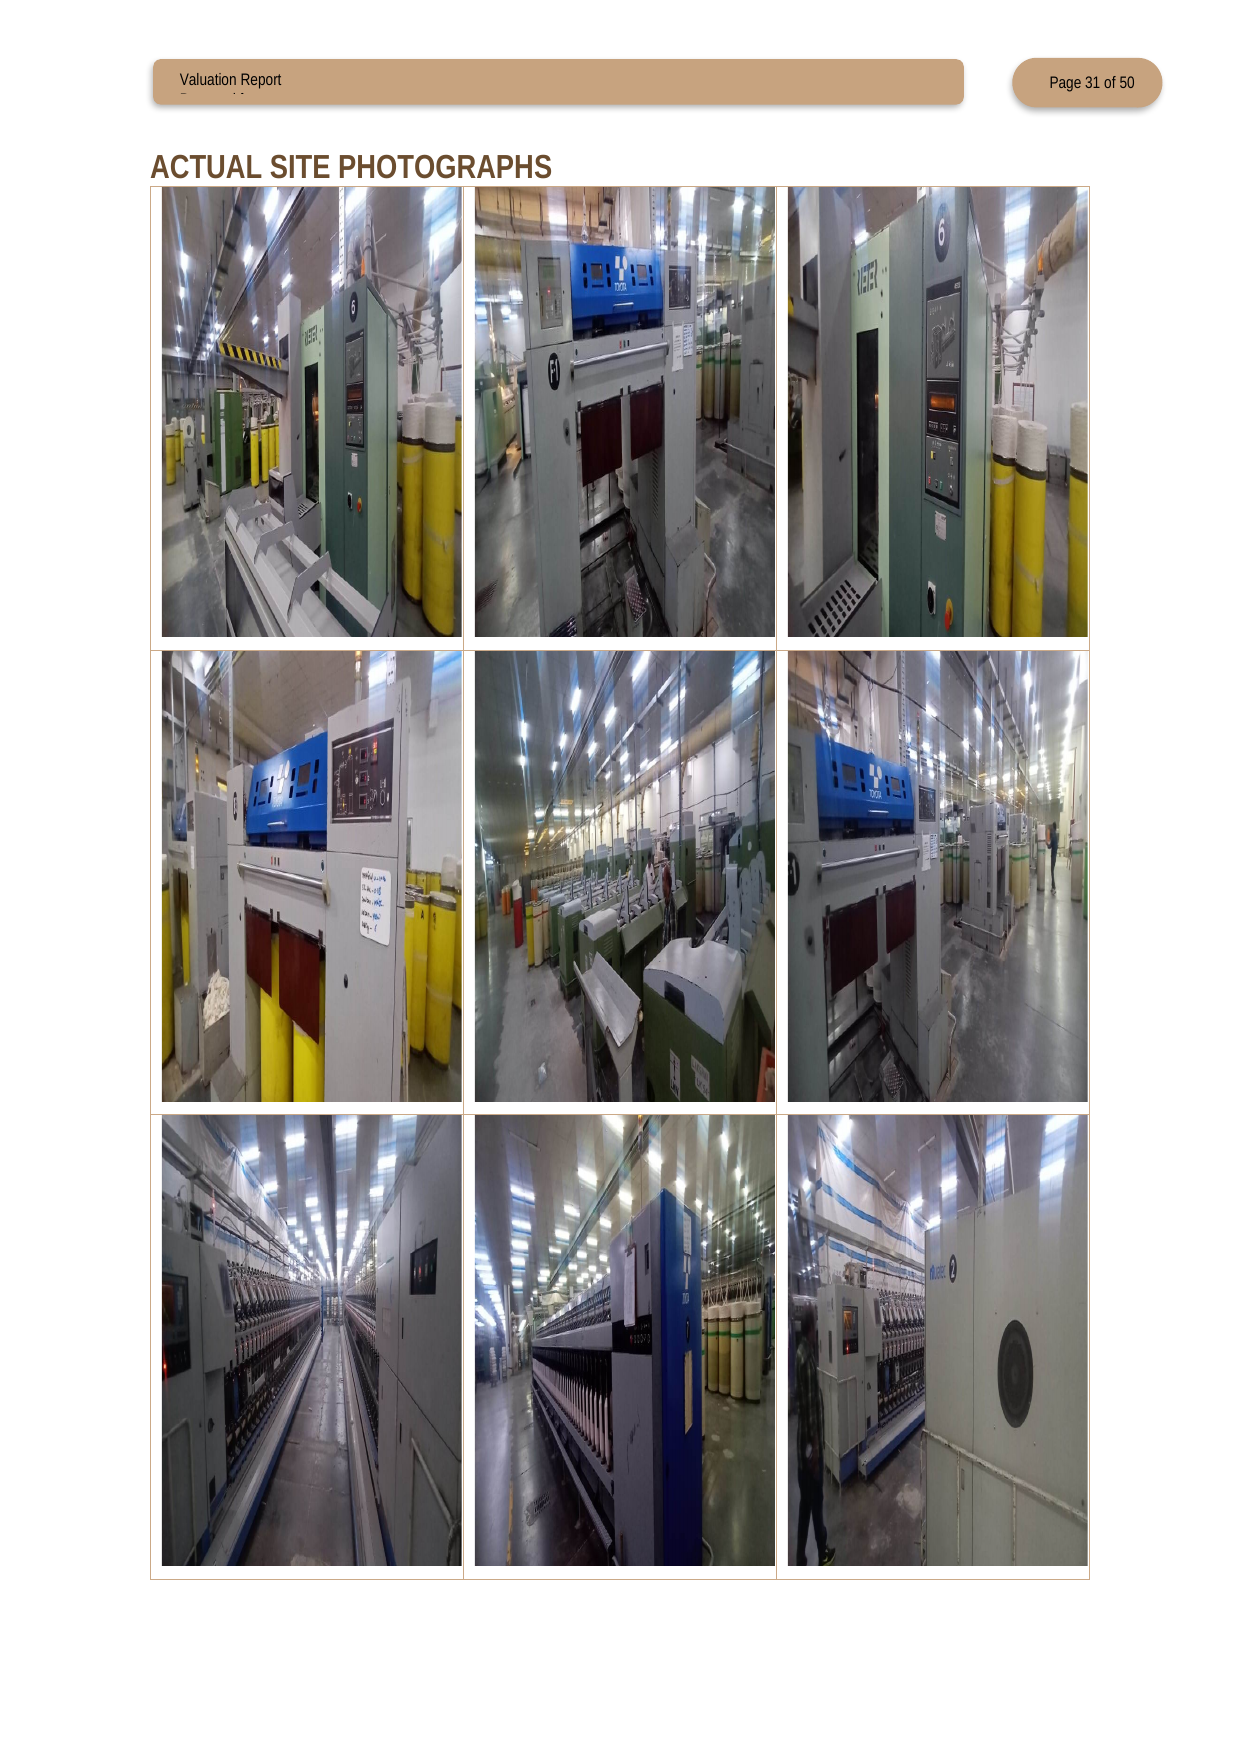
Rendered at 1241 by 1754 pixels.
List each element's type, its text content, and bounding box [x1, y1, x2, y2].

picture [161, 651, 462, 1102]
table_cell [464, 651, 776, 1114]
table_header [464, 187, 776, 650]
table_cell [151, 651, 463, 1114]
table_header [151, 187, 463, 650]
picture [787, 651, 1088, 1102]
picture [474, 1115, 775, 1566]
picture [161, 1115, 462, 1566]
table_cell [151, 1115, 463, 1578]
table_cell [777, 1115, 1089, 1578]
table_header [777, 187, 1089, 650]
subtitle ACTUAL SITE PHOTOGRAPHS [150, 148, 1090, 186]
picture [161, 187, 462, 637]
picture [787, 187, 1088, 637]
picture [474, 187, 775, 637]
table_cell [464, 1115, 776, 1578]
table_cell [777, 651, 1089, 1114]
picture [787, 1115, 1088, 1566]
picture [474, 651, 775, 1102]
